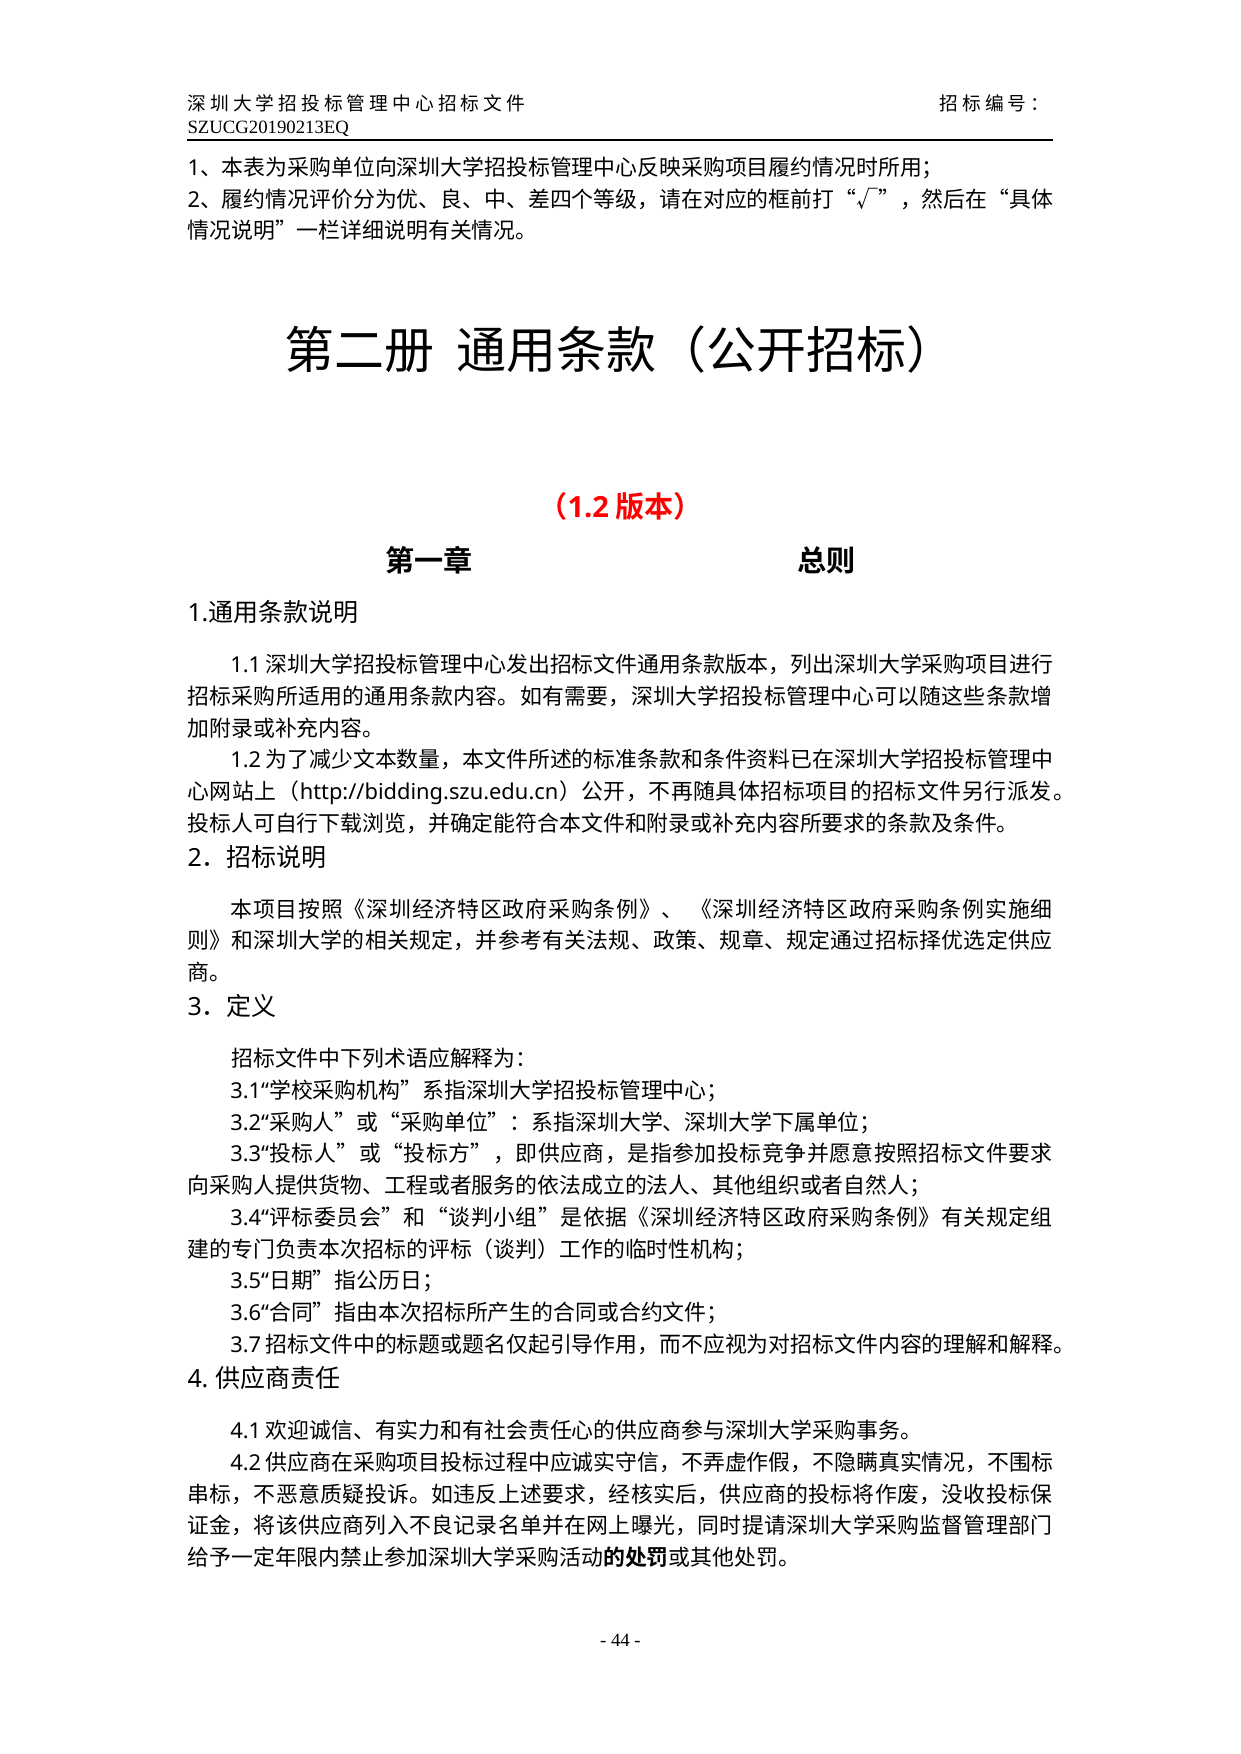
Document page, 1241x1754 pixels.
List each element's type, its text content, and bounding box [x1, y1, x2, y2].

text 3.4“评标委员会”和“谈判小组”是依据《深圳经济特区政府采购条例》有关规定组建的专门负责本次招标的评标（谈判）工作的临时性机构； [187, 1200, 1053, 1263]
text 3.7招标文件中的标题或题名仅起引导作用，而不应视为对招标文件内容的理解和解释。 [187, 1327, 1053, 1359]
text 3.3“投标人”或“投标方”，即供应商，是指参加投标竞争并愿意按照招标文件要求向采购人提供货物、工程或者服务的依法成立的法人、其他组织或者自然人； [187, 1136, 1053, 1200]
text 3．定义 [187, 987, 1053, 1023]
text 3.5“日期”指公历日； [187, 1263, 1053, 1295]
text （1.2版本） [187, 483, 1053, 526]
text 1.通用条款说明 [187, 593, 1053, 629]
text 2、履约情况评价分为优、良、中、差四个等级，请在对应的框前打“√”，然后在“具体情况说明”一栏详细说明有关情况。 [187, 182, 1053, 245]
list 总则 [187, 538, 1053, 580]
text 1.1深圳大学招投标管理中心发出招标文件通用条款版本，列出深圳大学采购项目进行招标采购所适用的通用条款内容。如有需要，深圳大学招投标管理中心可以随这些条款增加附录或补充内容。 [187, 647, 1053, 742]
text 3.6“合同”指由本次招标所产生的合同或合约文件； [187, 1295, 1053, 1327]
text 1、本表为采购单位向深圳大学招投标管理中心反映采购项目履约情况时所用； [187, 150, 1053, 182]
text 4.2供应商在采购项目投标过程中应诚实守信，不弄虚作假，不隐瞒真实情况，不围标串标，不恶意质疑投诉。如违反上述要求，经核实后，供应商的投标将作废，没收投标保证金，将该供应商列入不良记录名单并在网上曝光，同时提请深圳大学采购监督管理部门给予一定年限内禁止参加深圳大学采购活动的处罚或其他处罚。 [187, 1445, 1053, 1572]
text 本项目按照《深圳经济特区政府采购条例》、 《深圳经济特区政府采购条例实施细则》和深圳大学的相关规定，并参考有关法规、政策、规章、规定通过招标择优选定供应商。 [187, 892, 1053, 987]
subtitle 第二册 通用条款（公开招标） [187, 310, 1053, 383]
text 3.2“采购人”或“采购单位”：系指深圳大学、深圳大学下属单位； [187, 1105, 1053, 1136]
text 招标文件中下列术语应解释为： [187, 1041, 1053, 1073]
text 1.2为了减少文本数量，本文件所述的标准条款和条件资料已在深圳大学招投标管理中心网站上（http://bidding.szu.edu.cn）公开，不再随具体招标项目的招标文件另行派发。投标人可自行下载浏览，并确定能符合本文件和附录或补充内容所要求的条款及条件。 [187, 742, 1053, 837]
text 4.1欢迎诚信、有实力和有社会责任心的供应商参与深圳大学采购事务。 [187, 1413, 1053, 1445]
text 4. 供应商责任 [187, 1359, 1053, 1395]
text 2．招标说明 [187, 837, 1053, 874]
text 3.1“学校采购机构”系指深圳大学招投标管理中心； [187, 1073, 1053, 1105]
